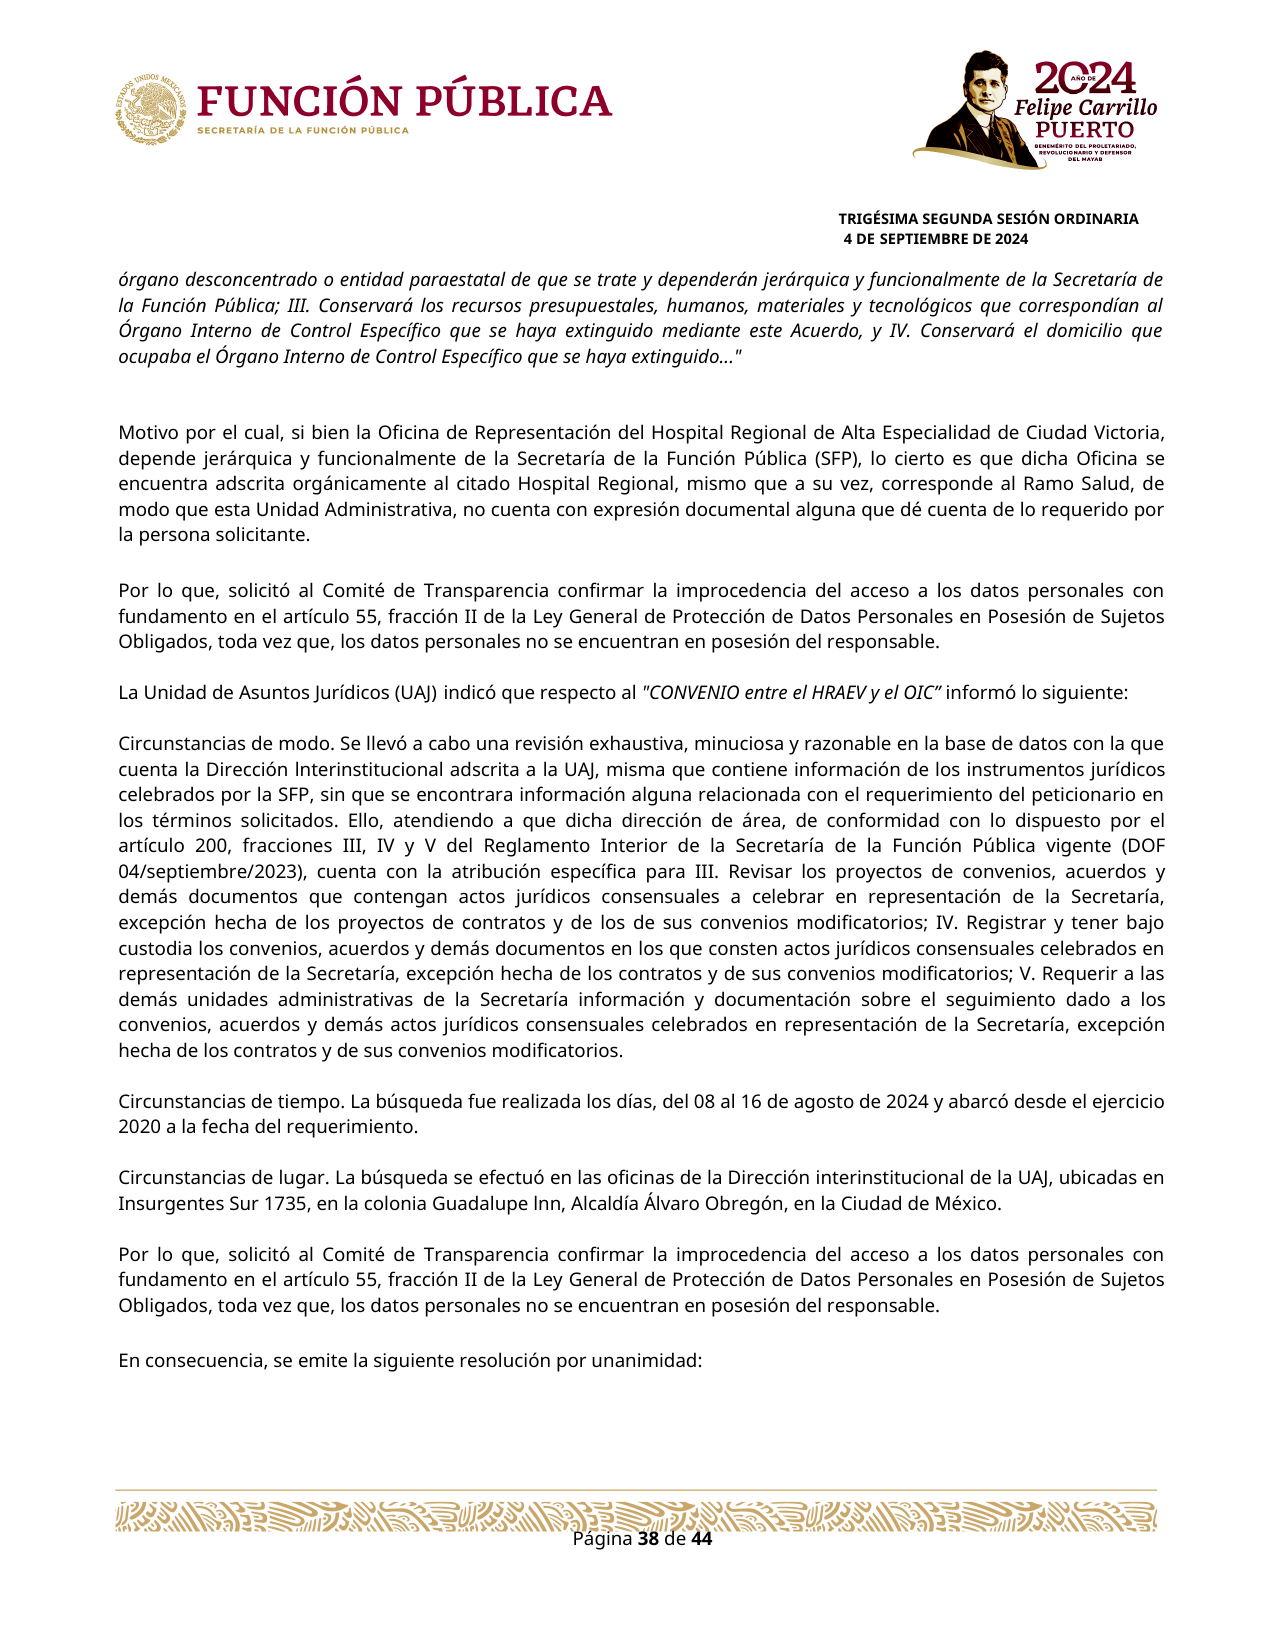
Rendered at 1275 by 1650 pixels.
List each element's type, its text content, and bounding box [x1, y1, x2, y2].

text Por lo que, solicitó al Comité de Transparencia confirmar la improcedencia del acceso a los datos personales con fundamento en el artículo 55, fracción II de la Ley General de Protección de Datos Personales en Posesión de Sujetos Obligados, toda vez que, los datos personales no se encuentran en posesión del responsable. [118, 1241, 1167, 1318]
text La Unidad de Asuntos Jurídicos (UAJ) indicó que respecto al "CONVENIO entre el HRAEV y el OIC” informó lo siguiente: [118, 680, 1167, 705]
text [118, 266, 1167, 368]
text Motivo por el cual, si bien la Oficina de Representación del Hospital Regional de Alta Especialidad de Ciudad Victoria, depende jerárquica y funcionalmente de la Secretaría de la Función Pública (SFP), lo cierto es que dicha Oficina se encuentra adscrita orgánicamente al citado Hospital Regional, mismo que a su vez, corresponde al Ramo Salud, de modo que esta Unidad Administrativa, no cuenta con expresión documental alguna que dé cuenta de lo requerido por la persona solicitante. [118, 419, 1167, 547]
text Circunstancias de tiempo. La búsqueda fue realizada los días, del 08 al 16 de agosto de 2024 y abarcó desde el ejercicio 2020 a la fecha del requerimiento. [118, 1088, 1167, 1139]
picture [0, 0, 1275, 1621]
text En consecuencia, se emite la siguiente resolución por unanimidad: [118, 1347, 1167, 1372]
text Circunstancias de modo. Se llevó a cabo una revisión exhaustiva, minuciosa y razonable en la base de datos con la que cuenta la Dirección lnterinstitucional adscrita a la UAJ, misma que contiene información de los instrumentos jurídicos celebrados por la SFP, sin que se encontrara información alguna relacionada con el requerimiento del peticionario en los términos solicitados. Ello, atendiendo a que dicha dirección de área, de conformidad con lo dispuesto por el artículo 200, fracciones III, IV y V del Reglamento Interior de la Secretaría de la Función Pública vigente (DOF 04/septiembre/2023), cuenta con la atribución específica para III. Revisar los proyectos de convenios, acuerdos y demás documentos que contengan actos jurídicos consensuales a celebrar en representación de la Secretaría, excepción hecha de los proyectos de contratos y de los de sus convenios modificatorios; IV. Registrar y tener bajo custodia los convenios, acuerdos y demás documentos en los que consten actos jurídicos consensuales celebrados en representación de la Secretaría, excepción hecha de los contratos y de sus convenios modificatorios; V. Requerir a las demás unidades administrativas de la Secretaría información y documentación sobre el seguimiento dado a los convenios, acuerdos y demás actos jurídicos consensuales celebrados en representación de la Secretaría, excepción hecha de los contratos y de sus convenios modificatorios. [118, 731, 1167, 1062]
text Circunstancias de lugar. La búsqueda se efectuó en las oficinas de la Dirección interinstitucional de la UAJ, ubicadas en Insurgentes Sur 1735, en la colonia Guadalupe lnn, Alcaldía Álvaro Obregón, en la Ciudad de México. [118, 1164, 1167, 1216]
text Por lo que, solicitó al Comité de Transparencia confirmar la improcedencia del acceso a los datos personales con fundamento en el artículo 55, fracción II de la Ley General de Protección de Datos Personales en Posesión de Sujetos Obligados, toda vez que, los datos personales no se encuentran en posesión del responsable. [118, 578, 1167, 654]
